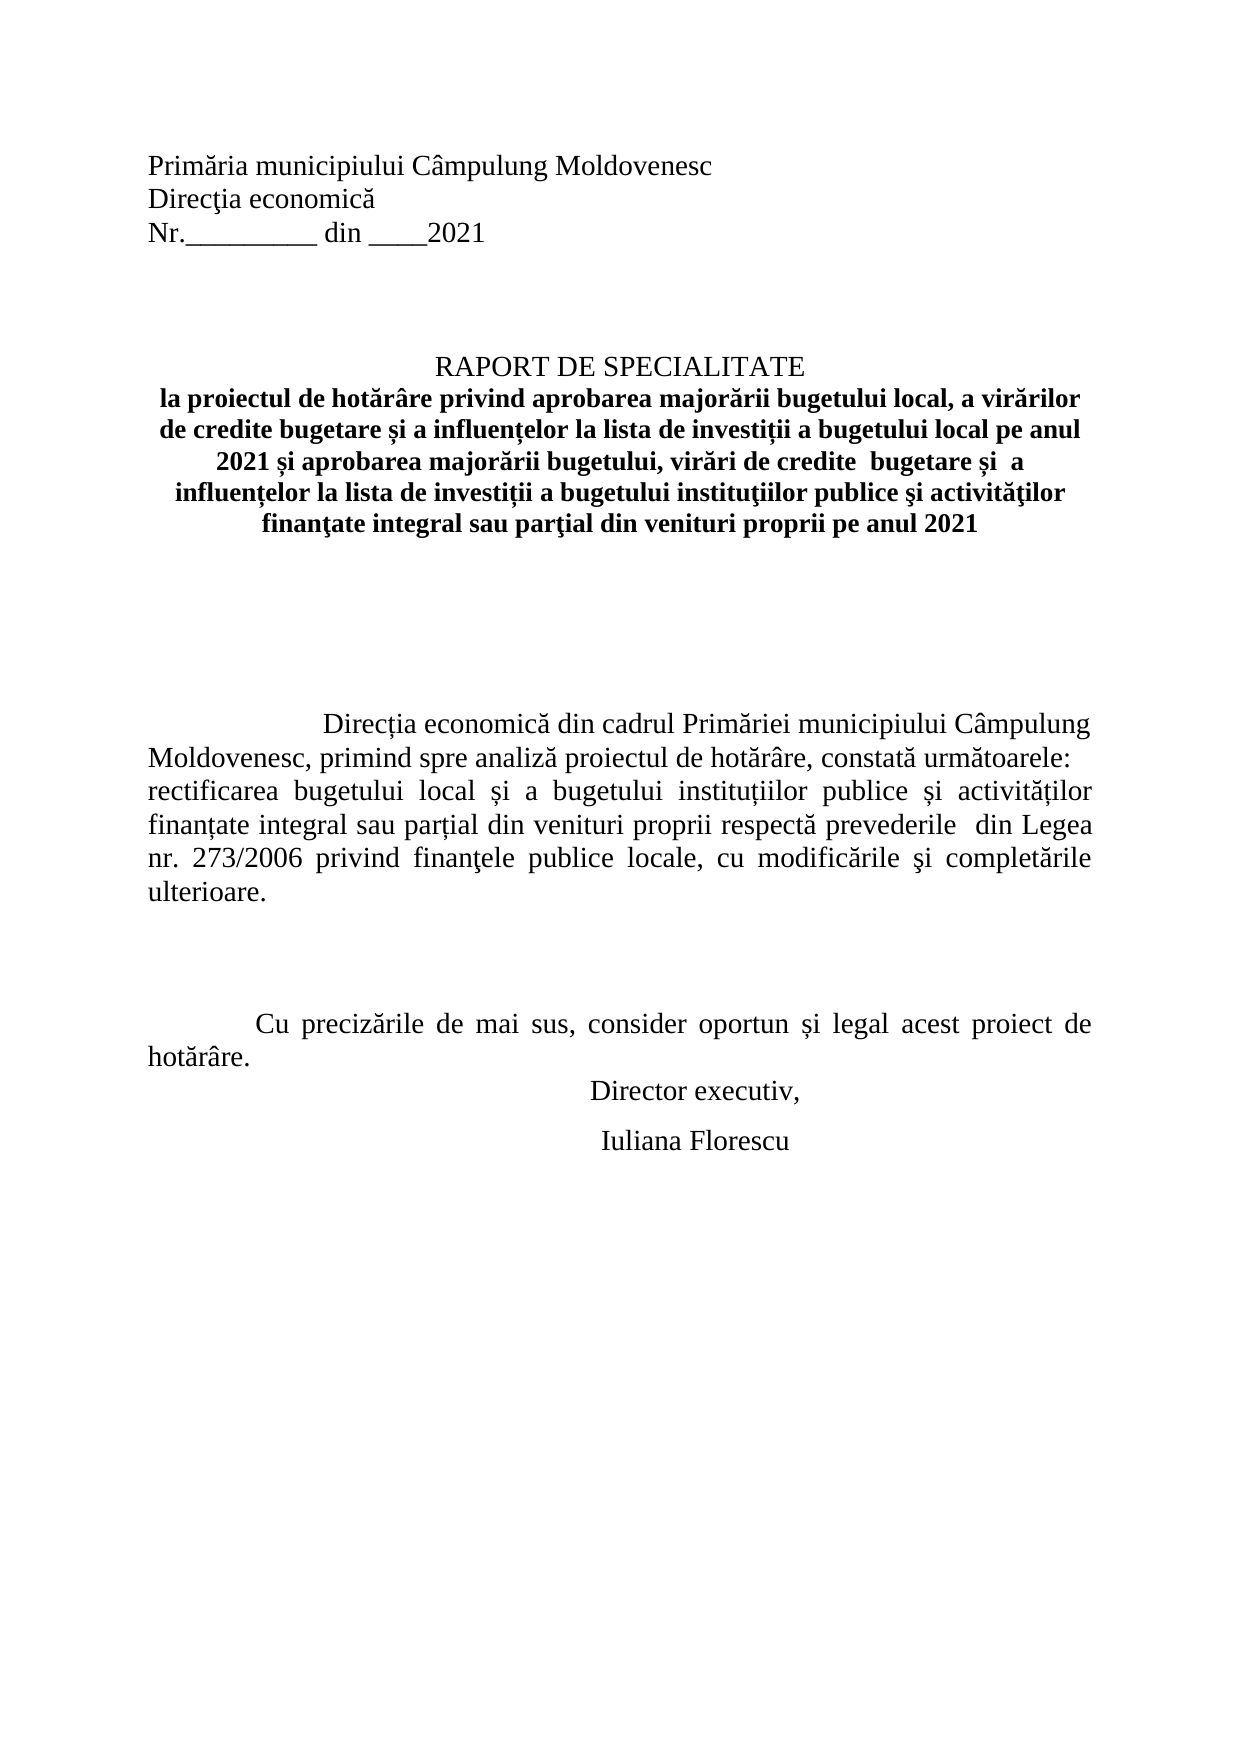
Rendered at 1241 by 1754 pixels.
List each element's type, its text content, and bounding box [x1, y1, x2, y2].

text Director executiv, [223, 1073, 1093, 1106]
text Primăria municipiului Câmpulung Moldovenesc [148, 148, 1093, 181]
text Nr._________ din ____2021 [148, 215, 1093, 248]
text rectificarea bugetului local și a bugetului instituțiilor publice și activităților finanțate integral sau parțial din venituri proprii respectă prevederile din Legea nr. 273/2006 privind finanţele publice locale, cu modificările şi completările ulterioare. [148, 773, 1093, 907]
text Cu precizările de mai sus, consider oportun și legal acest proiect de hotărâre. [148, 1006, 1093, 1073]
text Direcţia economică [148, 181, 1093, 215]
text la proiectul de hotărâre privind aprobarea majorării bugetului local, a virărilor de credite bugetare și a influențelor la lista de investiții a bugetului local pe anul 2021 și aprobarea majorării bugetului, virări de credite bugetare și a influențelor la lista de investiții a bugetului instituţiilor publice şi activităţilor finanţate integral sau parţial din venituri proprii pe anul 2021 [148, 382, 1093, 538]
text Direcția economică din cadrul Primăriei municipiului Câmpulung Moldovenesc, primind spre analiză proiectul de hotărâre, constată următoarele: [148, 706, 1093, 773]
text Iuliana Florescu [223, 1123, 1093, 1157]
subtitle RAPORT DE SPECIALITATE [148, 349, 1093, 382]
